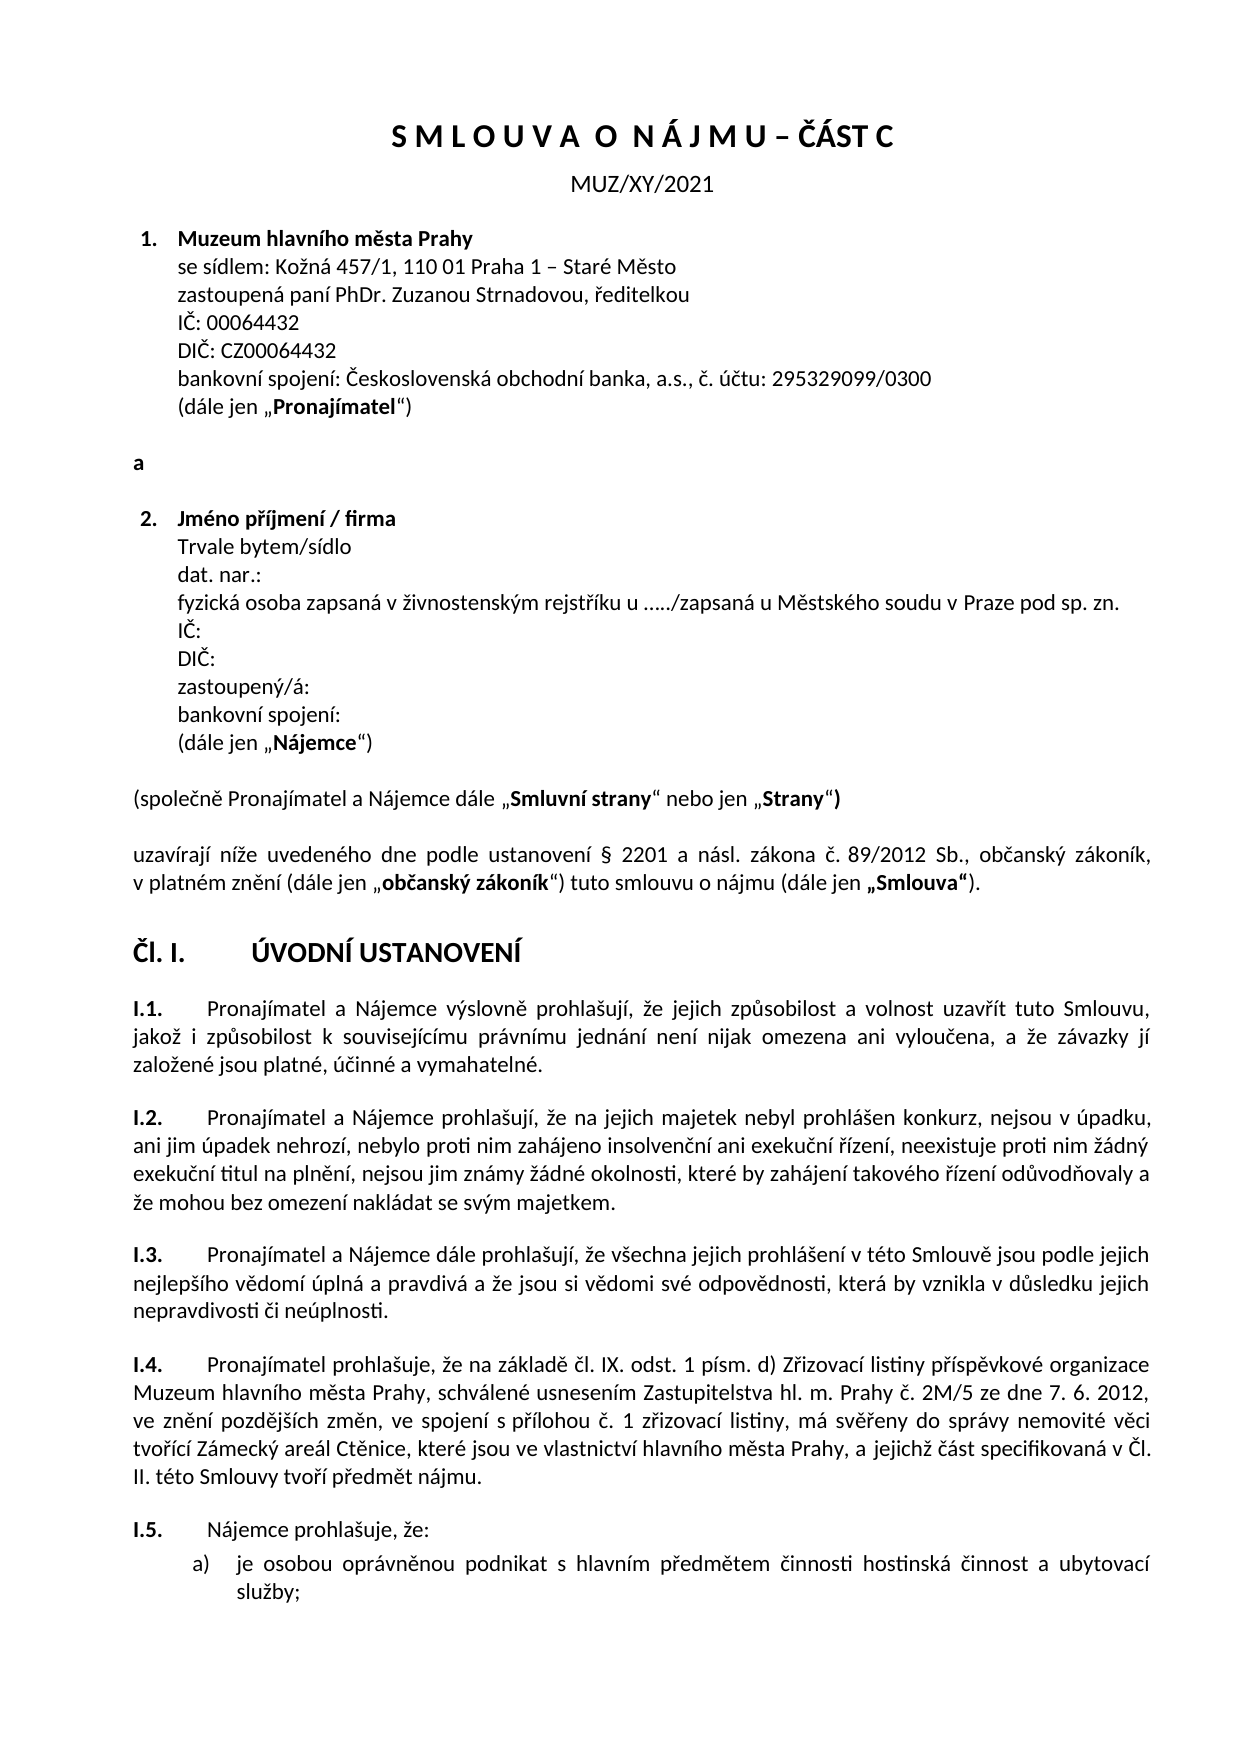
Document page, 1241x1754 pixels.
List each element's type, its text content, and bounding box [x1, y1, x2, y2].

list Jméno příjmení / firma [140, 504, 1152, 532]
text S M L O U V A O N Á J M U – ČÁST C [133, 115, 1152, 155]
list je osobou oprávněnou podnikat s hlavním předmětem činnosti hostinská činnost a ubytovací služby; [192, 1549, 1152, 1605]
list Muzeum hlavního města Prahy [140, 224, 1152, 252]
text zastoupená paní PhDr. Zuzanou Strnadovou, ředitelkou [177, 280, 1152, 308]
text bankovní spojení: Československá obchodní banka, a.s., č. účtu: 295329099/0300 [133, 364, 1152, 392]
text uzavírají níže uvedeného dne podle ustanovení § 2201 a násl. zákona č. 89/2012 Sb., občanský zákoník, v platném znění (dále jen „občanský zákoník“) tuto smlouvu o nájmu (dále jen „Smlouva“). [133, 840, 1152, 896]
text Pronajímatel prohlašuje, že na základě čl. IX. odst. 1 písm. d) Zřizovací listiny příspěvkové organizace Muzeum hlavního města Prahy, schválené usnesením Zastupitelstva hl. m. Prahy č. 2M/5 ze dne 7. 6. 2012, ve znění pozdějších změn, ve spojení s přílohou č. 1 zřizovací listiny, má svěřeny do správy nemovité věci tvořící Zámecký areál Ctěnice, které jsou ve vlastnictví hlavního města Prahy, a jejichž část specifikovaná v Čl. II. této Smlouvy tvoří předmět nájmu. [133, 1350, 1152, 1490]
text DIČ: [177, 644, 1152, 672]
text Pronajímatel a Nájemce dále prohlašují, že všechna jejich prohlášení v této Smlouvě jsou podle jejich nejlepšího vědomí úplná a pravdivá a že jsou si vědomi své odpovědnosti, která by vznikla v důsledku jejich nepravdivosti či neúplnosti. [133, 1241, 1152, 1325]
text IČ: 00064432 [177, 308, 1152, 336]
text a [133, 448, 1152, 476]
text (společně Pronajímatel a Nájemce dále „Smluvní strany“ nebo jen „Strany“) [133, 784, 1152, 812]
text zastoupený/á: [177, 672, 1152, 700]
text (dále jen „Nájemce“) [133, 728, 1152, 756]
text (dále jen „Pronajímatel“) [133, 392, 1152, 420]
text IČ: [177, 616, 1152, 644]
text Pronajímatel a Nájemce prohlašují, že na jejich majetek nebyl prohlášen konkurz, nejsou v úpadku, ani jim úpadek nehrozí, nebylo proti nim zahájeno insolvenční ani exekuční řízení, neexistuje proti nim žádný exekuční titul na plnění, nejsou jim známy žádné okolnosti, které by zahájení takového řízení odůvodňovaly a že mohou bez omezení nakládat se svým majetkem. [133, 1103, 1152, 1216]
text se sídlem: Kožná 457/1, 110 01 Praha 1 – Staré Město [177, 252, 1152, 280]
text MUZ/XY/2021 [133, 168, 1152, 198]
text dat. nar.: [177, 560, 1152, 588]
text DIČ: CZ00064432 [177, 336, 1152, 364]
subtitle ÚVODNÍ USTANOVENÍ [133, 934, 1152, 969]
text Trvale bytem/sídlo [177, 532, 1152, 560]
text Pronajímatel a Nájemce výslovně prohlašují, že jejich způsobilost a volnost uzavřít tuto Smlouvu, jakož i způsobilost k souvisejícímu právnímu jednání není nijak omezena ani vyloučena, a že závazky jí založené jsou platné, účinné a vymahatelné. [133, 994, 1152, 1078]
text fyzická osoba zapsaná v živnostenským rejstříku u …../zapsaná u Městského soudu v Praze pod sp. zn. [177, 588, 1152, 616]
text bankovní spojení: [177, 700, 1152, 728]
text Nájemce prohlašuje, že: [133, 1515, 1152, 1543]
